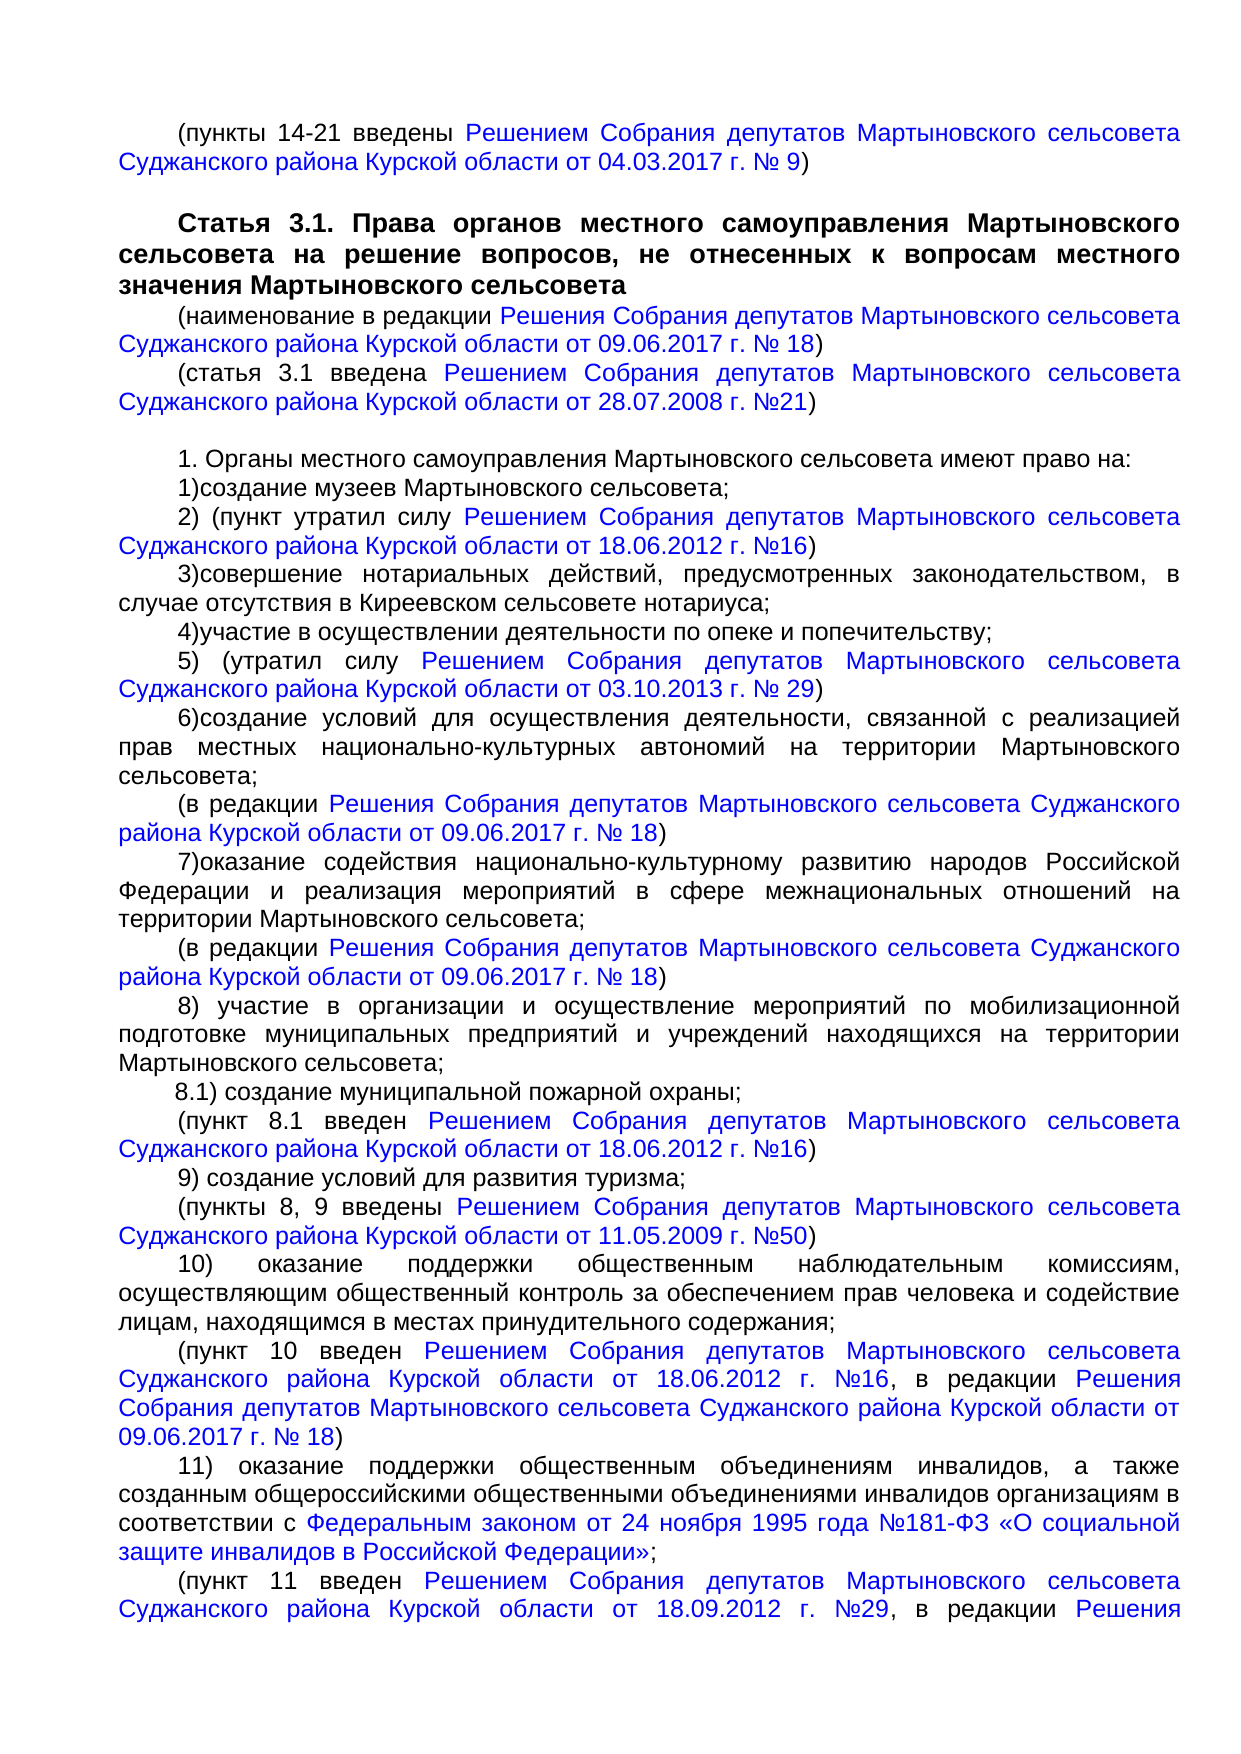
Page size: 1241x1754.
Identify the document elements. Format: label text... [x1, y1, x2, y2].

text (пункты 14-21 введены Решением Собрания депутатов Мартыновского сельсовета Суджанского района Курской области от 04.03.2017 г. № 9) [118, 118, 1181, 176]
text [118, 1566, 1181, 1623]
text 6)создание условий для осуществления деятельности, связанной с реализацией прав местных национально-культурных автономий на территории Мартыновского сельсовета; [118, 703, 1181, 789]
text (пункт 8.1 введен Решением Собрания депутатов Мартыновского сельсовета Суджанского района Курской области от 18.06.2012 г. №16) [118, 1106, 1181, 1163]
text 8) участие в организации и осуществление мероприятий по мобилизационной подготовке муниципальных предприятий и учреждений находящихся на территории Мартыновского сельсовета; [118, 991, 1181, 1077]
text 5) (утратил силу Решением Собрания депутатов Мартыновского сельсовета Суджанского района Курской области от 03.10.2013 г. № 29) [118, 646, 1181, 703]
text Статья 3.1. Права органов местного самоуправления Мартыновского сельсовета на решение вопросов, не отнесенных к вопросам местного значения Мартыновского сельсовета [118, 207, 1181, 301]
text (наименование в редакции Решения Собрания депутатов Мартыновского сельсовета Суджанского района Курской области от 09.06.2017 г. № 18) [118, 301, 1181, 358]
text 10) оказание поддержки общественным наблюдательным комиссиям, осуществляющим общественный контроль за обеспечением прав человека и содействие лицам, находящимся в местах принудительного содержания; [118, 1249, 1181, 1336]
text 1)создание музеев Мартыновского сельсовета; [118, 473, 1181, 502]
text 2) (пункт утратил силу Решением Собрания депутатов Мартыновского сельсовета Суджанского района Курской области от 18.06.2012 г. №16) [118, 502, 1181, 559]
text 9) создание условий для развития туризма; [118, 1163, 1181, 1192]
text 11) оказание поддержки общественным объединениям инвалидов, а также созданным общероссийскими общественными объединениями инвалидов организациям в соответствии с Федеральным законом от 24 ноября 1995 года №181-ФЗ «О социальной защите инвалидов в Российской Федерации»; [118, 1451, 1181, 1566]
text 3)совершение нотариальных действий, предусмотренных законодательством, в случае отсутствия в Киреевском сельсовете нотариуса; [118, 559, 1181, 617]
text 1. Органы местного самоуправления Мартыновского сельсовета имеют право на: [118, 444, 1181, 473]
text (статья 3.1 введена Решением Собрания депутатов Мартыновского сельсовета Суджанского района Курской области от 28.07.2008 г. №21) [118, 358, 1181, 416]
text (в редакции Решения Собрания депутатов Мартыновского сельсовета Суджанского района Курской области от 09.06.2017 г. № 18) [118, 789, 1181, 847]
text 4)участие в осуществлении деятельности по опеке и попечительству; [118, 617, 1181, 646]
text (в редакции Решения Собрания депутатов Мартыновского сельсовета Суджанского района Курской области от 09.06.2017 г. № 18) [118, 933, 1181, 991]
text 8.1) создание муниципальной пожарной охраны; [118, 1077, 1181, 1106]
text (пункт 10 введен Решением Собрания депутатов Мартыновского сельсовета Суджанского района Курской области от 18.06.2012 г. №16, в редакции Решения Собрания депутатов Мартыновского сельсовета Суджанского района Курской области от 09.06.2017 г. № 18) [118, 1336, 1181, 1451]
text (пункты 8, 9 введены Решением Собрания депутатов Мартыновского сельсовета Суджанского района Курской области от 11.05.2009 г. №50) [118, 1192, 1181, 1249]
text 7)оказание содействия национально-культурному развитию народов Российской Федерации и реализация мероприятий в сфере межнациональных отношений на территории Мартыновского сельсовета; [118, 847, 1181, 933]
